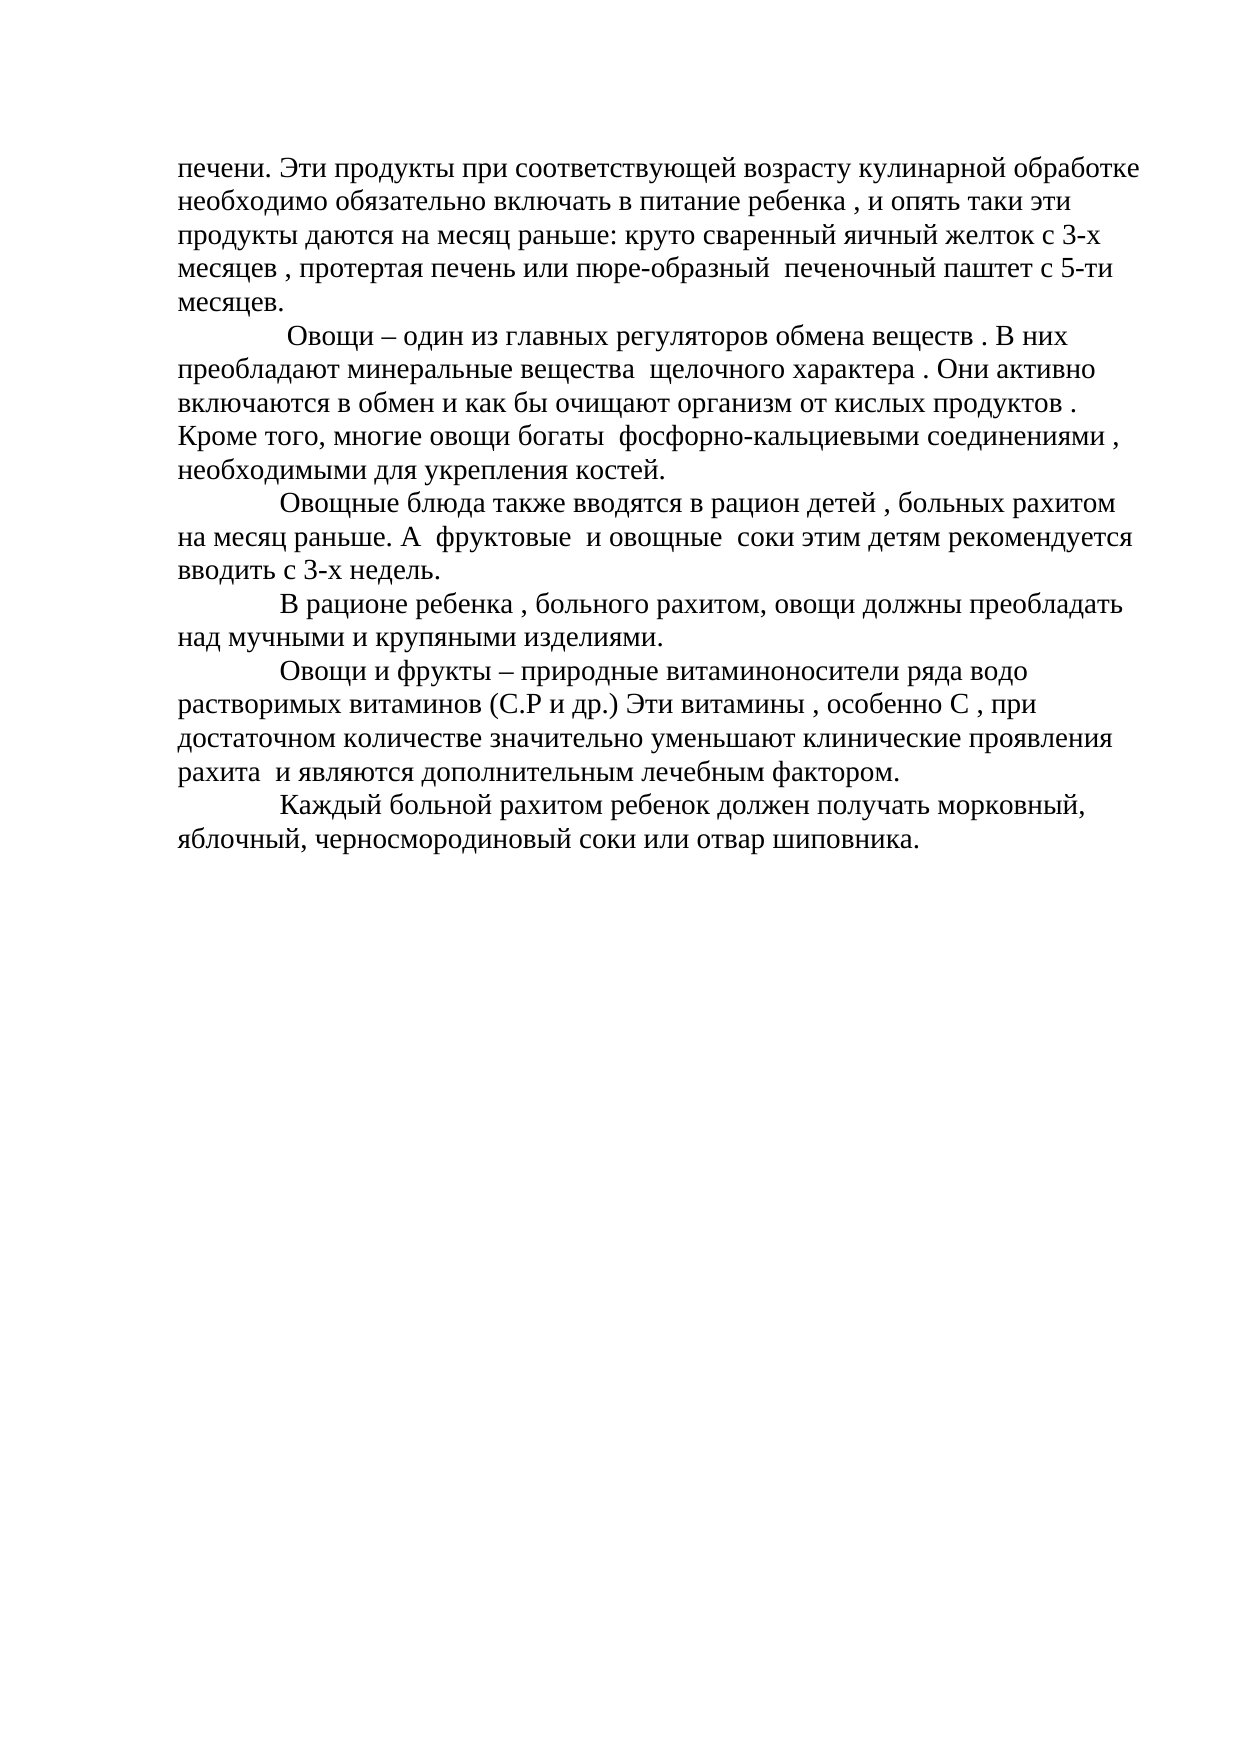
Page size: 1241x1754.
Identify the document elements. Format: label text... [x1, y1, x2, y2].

text Овощные блюда также вводятся в рацион детей , больных рахитом на месяц раньше. А фруктовые и овощные соки этим детям рекомендуется вводить с 3-х недель. [177, 485, 1152, 586]
text Каждый больной рахитом ребенок должен получать морковный, яблочный, черносмородиновый соки или отвар шиповника. [177, 787, 1152, 854]
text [177, 150, 1152, 318]
text Овощи – один из главных регуляторов обмена веществ . В них преобладают минеральные вещества щелочного характера . Они активно включаются в обмен и как бы очищают организм от кислых продуктов . Кроме того, многие овощи богаты фосфорно-кальциевыми соединениями , необходимыми для укрепления костей. [177, 318, 1152, 485]
text Овощи и фрукты – природные витаминоносители ряда водо растворимых витаминов (С.Р и др.) Эти витамины , особенно С , при достаточном количестве значительно уменьшают клинические проявления рахита и являются дополнительным лечебным фактором. [177, 653, 1152, 787]
text В рационе ребенка , больного рахитом, овощи должны преобладать над мучными и крупяными изделиями. [177, 586, 1152, 653]
